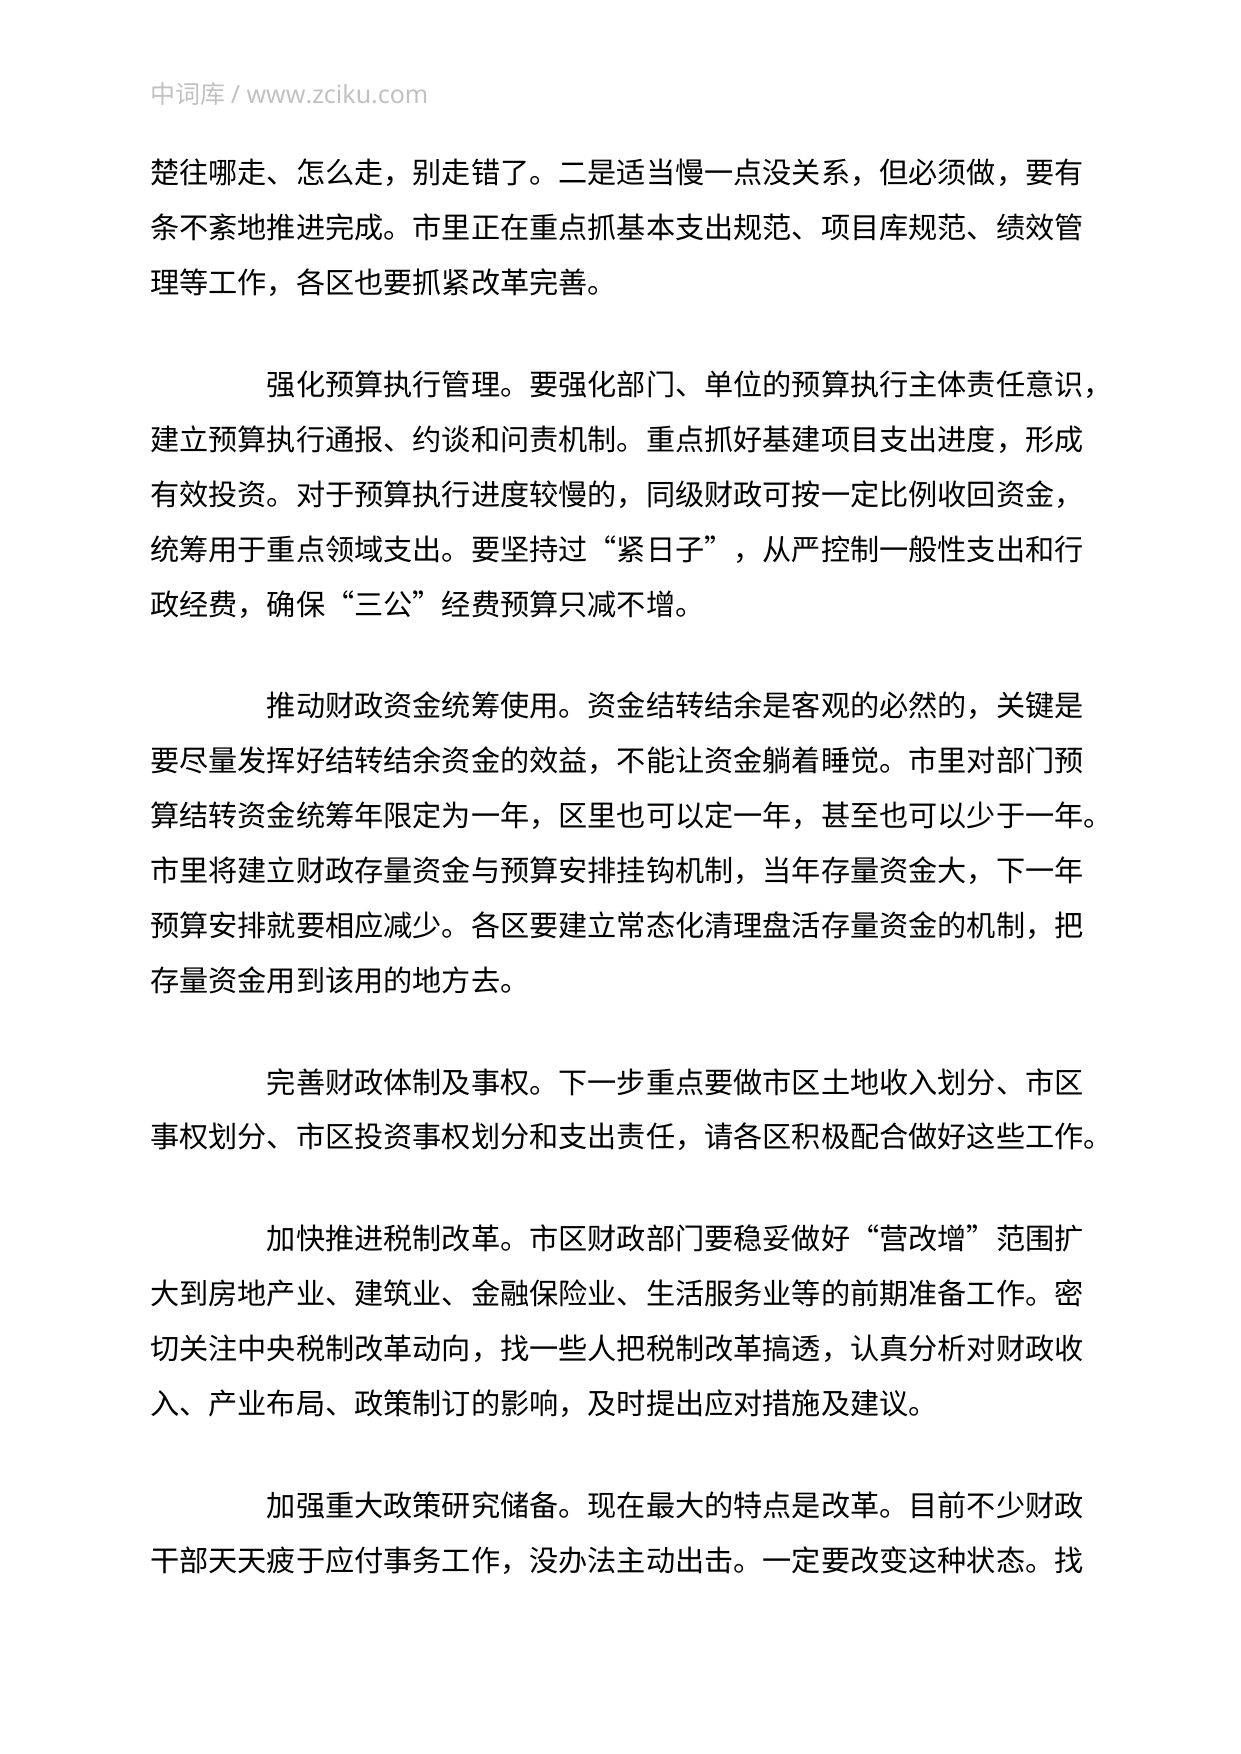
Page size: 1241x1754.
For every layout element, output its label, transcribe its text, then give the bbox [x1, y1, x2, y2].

text 完善财政体制及事权。下一步重点要做市区土地收入划分、市区事权划分、市区投资事权划分和支出责任，请各区积极配合做好这些工作。 [150, 1059, 1090, 1156]
text 加快推进税制改革。市区财政部门要稳妥做好“营改增”范围扩大到房地产业、建筑业、金融保险业、生活服务业等的前期准备工作。密切关注中央税制改革动向，找一些人把税制改革搞透，认真分析对财政收入、产业布局、政策制订的影响，及时提出应对措施及建议。 [150, 1216, 1090, 1423]
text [150, 1482, 1090, 1579]
text 推动财政资金统筹使用。资金结转结余是客观的必然的，关键是要尽量发挥好结转结余资金的效益，不能让资金躺着睡觉。市里对部门预算结转资金统筹年限定为一年，区里也可以定一年，甚至也可以少于一年。市里将建立财政存量资金与预算安排挂钩机制，当年存量资金大，下一年预算安排就要相应减少。各区要建立常态化清理盘活存量资金的机制，把存量资金用到该用的地方去。 [150, 683, 1090, 1000]
text 强化预算执行管理。要强化部门、单位的预算执行主体责任意识，建立预算执行通报、约谈和问责机制。重点抓好基建项目支出进度，形成有效投资。对于预算执行进度较慢的，同级财政可按一定比例收回资金，统筹用于重点领域支出。要坚持过“紧日子”，从严控制一般性支出和行政经费，确保“三公”经费预算只减不增。 [150, 362, 1090, 623]
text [150, 150, 1090, 302]
